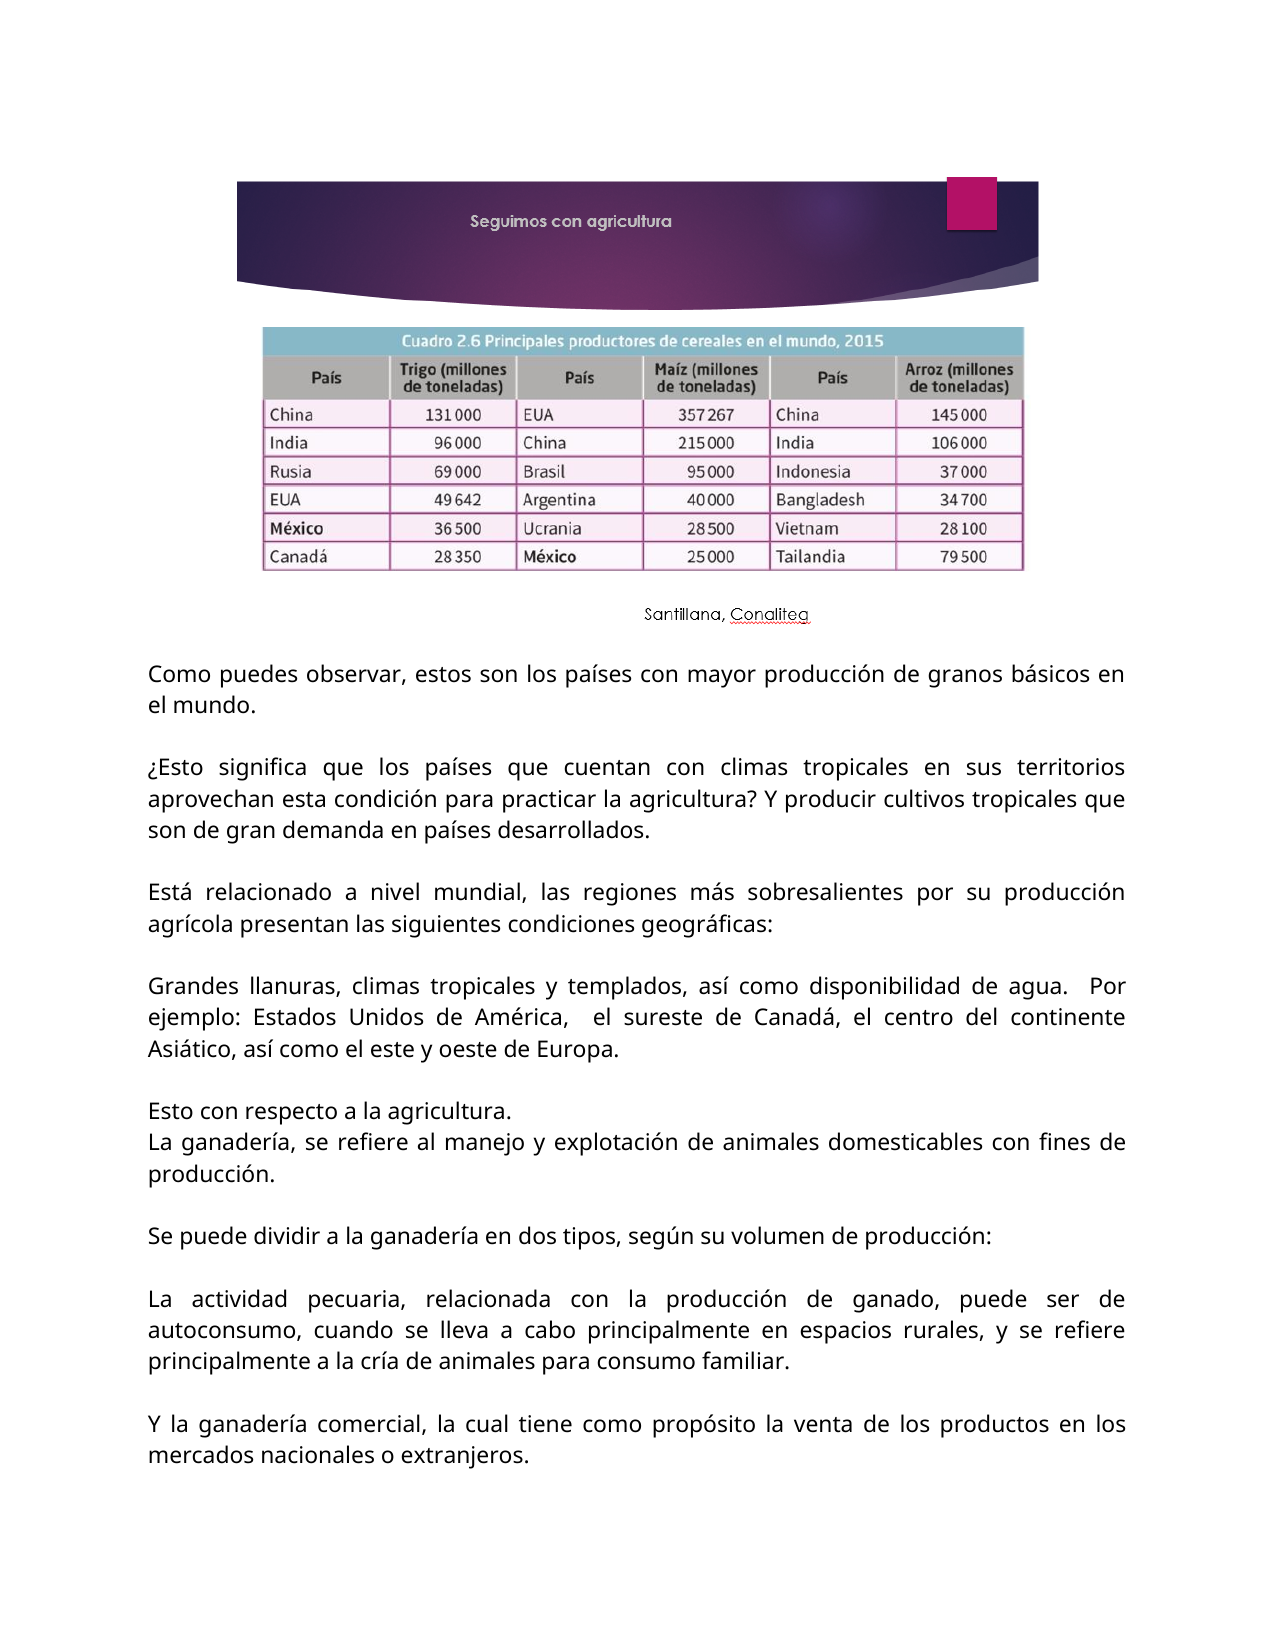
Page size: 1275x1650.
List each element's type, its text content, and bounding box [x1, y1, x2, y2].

text Grandes llanuras, climas tropicales y templados, así como disponibilidad de agua. Por ejemplo: Estados Unidos de América, el sureste de Canadá, el centro del continente Asiático, así como el este y oeste de Europa. [148, 970, 1127, 1064]
text La actividad pecuaria, relacionada con la producción de ganado, puede ser de autoconsumo, cuando se lleva a cabo principalmente en espacios rurales, y se refiere principalmente a la cría de animales para consumo familiar. [148, 1282, 1127, 1376]
picture [233, 177, 1042, 627]
text Esto con respecto a la agricultura. [148, 1095, 1127, 1126]
text Como puedes observar, estos son los países con mayor producción de granos básicos en el mundo. [148, 657, 1127, 720]
text Y la ganadería comercial, la cual tiene como propósito la venta de los productos en los mercados nacionales o extranjeros. [148, 1407, 1127, 1470]
text Se puede dividir a la ganadería en dos tipos, según su volumen de producción: [148, 1220, 1127, 1251]
text ¿Esto significa que los países que cuentan con climas tropicales en sus territorios aprovechan esta condición para practicar la agricultura? Y producir cultivos tropicales que son de gran demanda en países desarrollados. [148, 751, 1127, 845]
text La ganadería, se refiere al manejo y explotación de animales domesticables con fines de producción. [148, 1126, 1127, 1189]
text Está relacionado a nivel mundial, las regiones más sobresalientes por su producción agrícola presentan las siguientes condiciones geográficas: [148, 876, 1127, 939]
